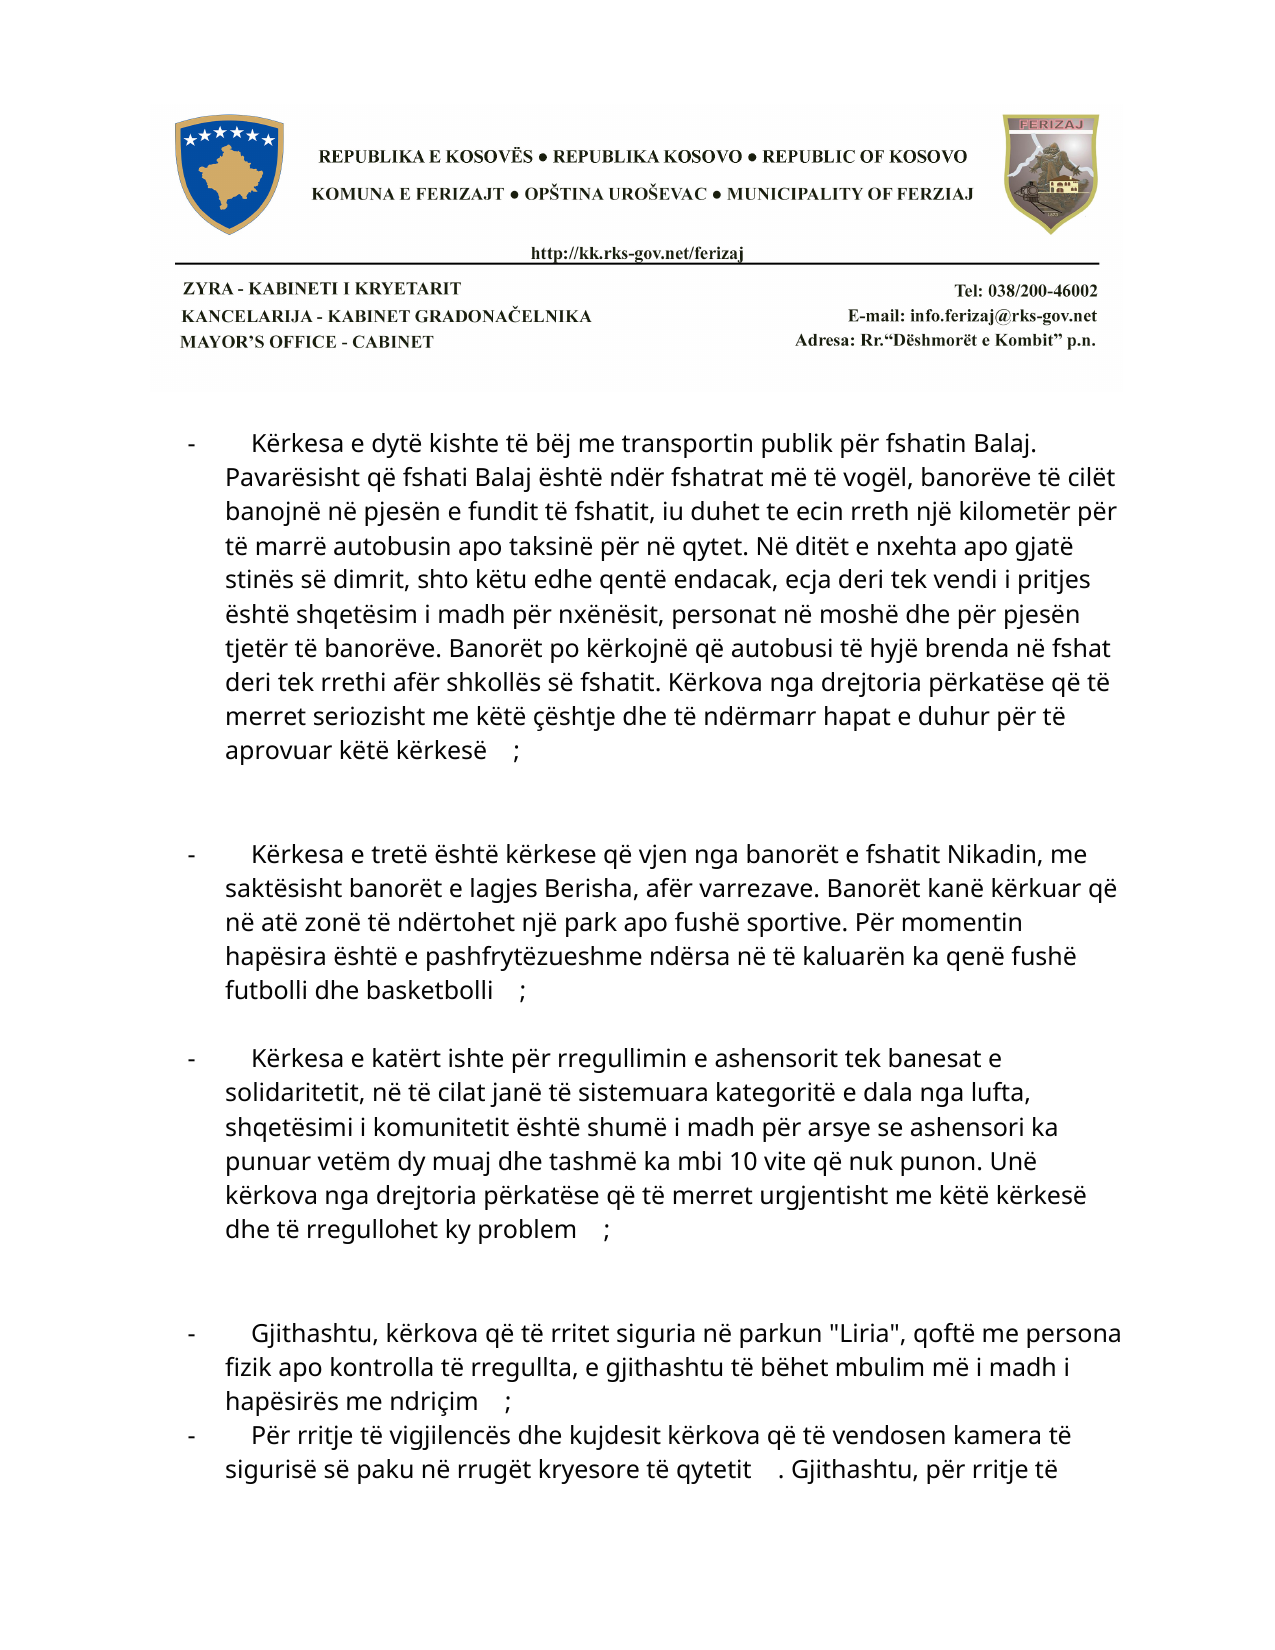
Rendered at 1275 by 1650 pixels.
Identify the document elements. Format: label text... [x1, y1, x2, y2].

list Kërkesa e katërt ishte për rregullimin e ashensorit tek banesat e solidaritetit, në të cilat janë të sistemuara kategoritë e dala nga lufta, shqetësimi i komunitetit është shumë i madh për arsye se ashensori ka punuar vetëm dy muaj dhe tashmë ka mbi 10 vite që nuk punon. Unë kërkova nga drejtoria përkatëse që të merret urgjentisht me këtë kërkesë dhe të rregullohet ky problem; [187, 1041, 1125, 1245]
list Gjithashtu, kërkova që të rritet siguria në parkun "Liria", qoftë me persona fizik apo kontrolla të rregullta, e gjithashtu të bëhet mbulim më i madh i hapësirës me ndriçim; [187, 1316, 1125, 1418]
picture [150, 104, 1124, 392]
list Kërkesa e tretë është kërkese që vjen nga banorët e fshatit Nikadin, me saktësisht banorët e lagjes Berisha, afër varrezave. Banorët kanë kërkuar që në atë zonë të ndërtohet një park apo fushë sportive. Për momentin hapësira është e pashfrytëzueshme ndërsa në të kaluarën ka qenë fushë futbolli dhe basketbolli; [187, 837, 1125, 1007]
list Kërkesa e dytë kishte të bëj me transportin publik për fshatin Balaj. Pavarësisht që fshati Balaj është ndër fshatrat më të vogël, banorëve të cilët banojnë në pjesën e fundit të fshatit, iu duhet te ecin rreth një kilometër për të marrë autobusin apo taksinë për në qytet. Në ditët e nxehta apo gjatë stinës së dimrit, shto këtu edhe qentë endacak, ecja deri tek vendi i pritjes është shqetësim i madh për nxënësit, personat në moshë dhe për pjesën tjetër të banorëve. Banorët po kërkojnë që autobusi të hyjë brenda në fshat deri tek rrethi afër shkollës së fshatit. Kërkova nga drejtoria përkatëse që të merret seriozisht me këtë çështje dhe të ndërmarr hapat e duhur për të aprovuar këtë kërkesë; [187, 426, 1125, 767]
